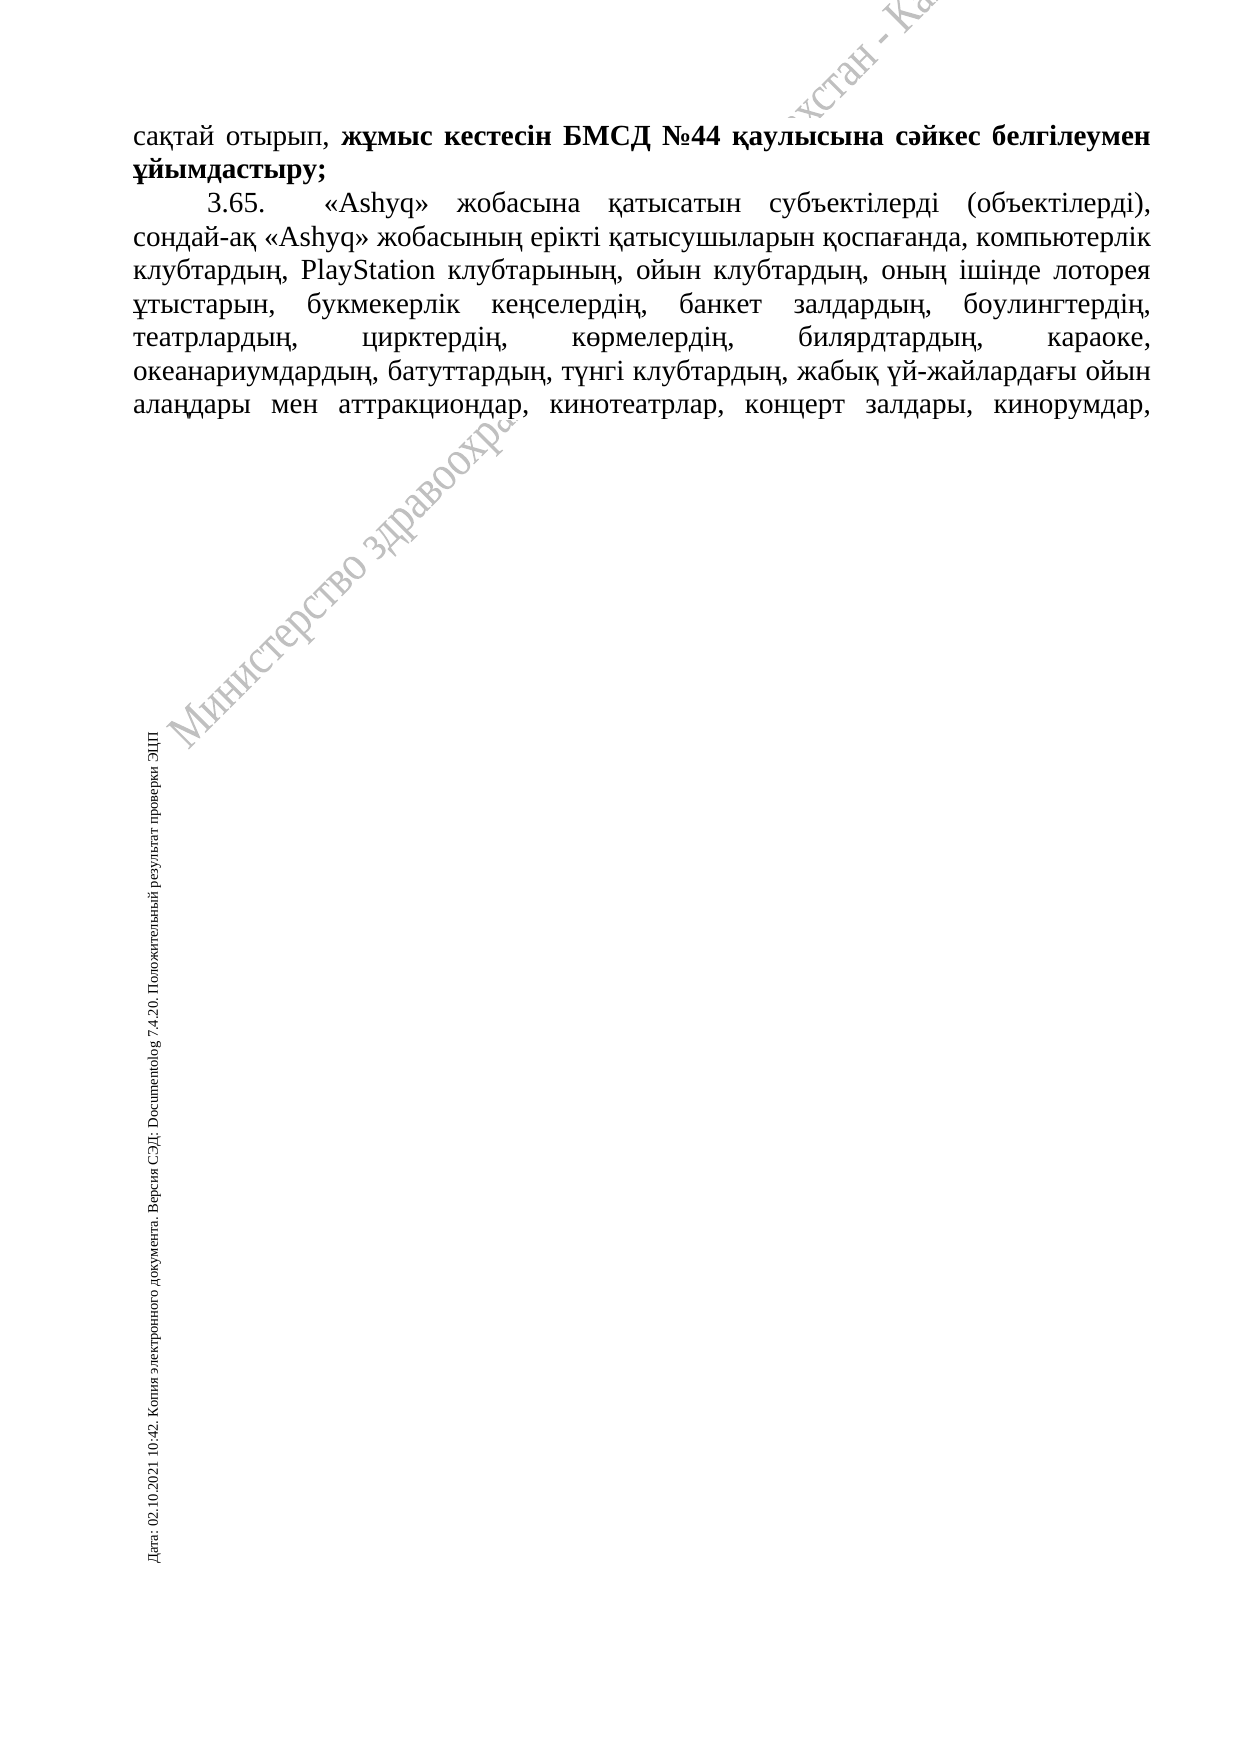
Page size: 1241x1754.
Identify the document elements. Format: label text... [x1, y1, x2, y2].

text 3.65. «Ashyq» жобасына қатысатын субъектілерді (объектілерді), сондай-ақ «Ashyq» жобасының ерікті қатысушыларын қоспағанда, компьютерлік клубтардың, PlayStation клубтарының, ойын клубтардың, оның ішінде лоторея ұтыстарын, букмекерлік кеңселердің, банкет залдардың, боулингтердің, театрлардың, цирктердің, көрмелердің, билярдтардың, караоке, океанариумдардың, батуттардың, түнгі клубтардың, жабық үй-жайлардағы ойын алаңдары мен аттракциондар, кинотеатрлар, концерт залдары, кинорумдар, балалар ойын-сауық орталықтары, балалар ойын бөлмелері, мұзды және роликті сырғанақтардың жұмыстарына тыйым салу; [133, 185, 1152, 419]
text 3.64. ашық ауадағы аттракциондардың барлық түрлерінің жұмысын, оның ішінде «Ashyq» жобасының ерікті қатысушылары үшін кассалық аймақ жанындағы 2м-ден кем емес әлеуметтік қашықтықты, күшейтілген санитариялық-эпидемияға қарсы, санитариялық-профилактикалық іс-шараларды сақтай отырып, жұмыс кестесін БМСД №44 қаулысына сәйкес белгілеумен ұйымдастыру; [133, 118, 1152, 185]
